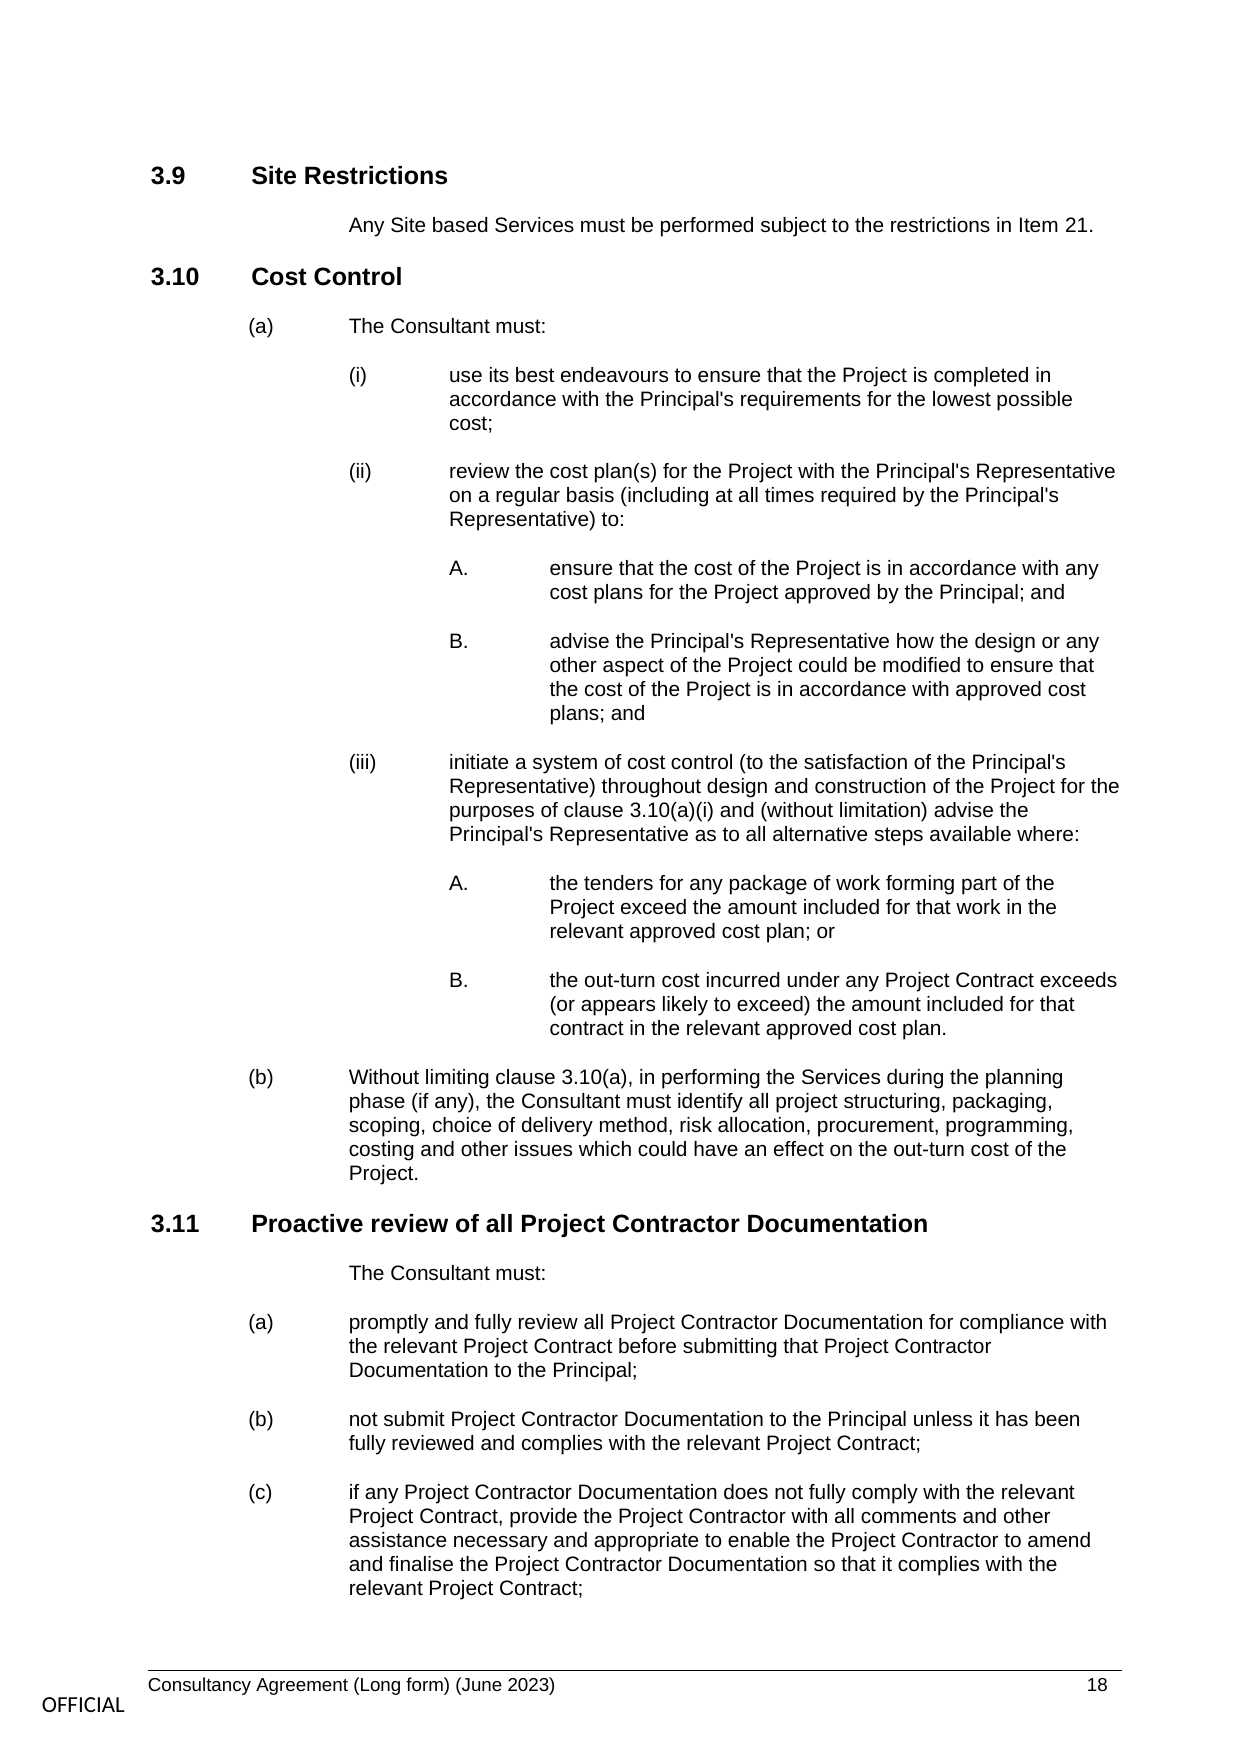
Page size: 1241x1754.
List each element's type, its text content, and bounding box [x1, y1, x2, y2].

subtitle use its best endeavours to ensure that the Project is completed in accordance with the Principal's requirements for the lowest possible cost; [348, 362, 1122, 434]
subtitle Site Restrictions [151, 161, 1122, 190]
list Any Site based Services must be performed subject to the restrictions in Item 20. [248, 213, 1122, 237]
subtitle if any Project Contractor Documentation does not fully comply with the relevant Project Contract, provide the Project Contractor with all comments and other assistance necessary and appropriate to enable the Project Contractor to amend and finalise the Project Contractor Documentation so that it complies with the relevant Project Contract; [248, 1480, 1122, 1599]
subtitle the out-turn cost incurred under any Project Contract exceeds (or appears likely to exceed) the amount included for that contract in the relevant approved cost plan. [449, 968, 1122, 1039]
subtitle Cost Control [151, 262, 1122, 291]
subtitle ensure that the cost of the Project is in accordance with any cost plans for the Project approved by the Principal; and [449, 556, 1122, 604]
subtitle not submit Project Contractor Documentation to the Principal unless it has been fully reviewed and complies with the relevant Project Contract; [248, 1407, 1122, 1455]
subtitle Without limiting clause 3.10(a), in performing the Services during the planning phase (if any), the Consultant must identify all project structuring, packaging, scoping, choice of delivery method, risk allocation, procurement, programming, costing and other issues which could have an effect on the out-turn cost of the Project. [248, 1064, 1122, 1184]
subtitle the tenders for any package of work forming part of the Project exceed the amount included for that work in the relevant approved cost plan; or [449, 871, 1122, 943]
subtitle promptly and fully review all Project Contractor Documentation for compliance with the relevant Project Contract before submitting that Project Contractor Documentation to the Principal; [248, 1310, 1122, 1382]
subtitle initiate a system of cost control (to the satisfaction of the Principal's Representative) throughout design and construction of the Project for the purposes of clause 3.10(a)(i) and (without limitation) advise the Principal's Representative as to all alternative steps available where: [348, 750, 1122, 846]
subtitle The Consultant must: [248, 313, 1122, 337]
subtitle Proactive review of all Project Contractor Documentation [151, 1209, 1122, 1238]
subtitle advise the Principal's Representative how the design or any other aspect of the Project could be modified to ensure that the cost of the Project is in accordance with approved cost plans; and [449, 629, 1122, 725]
subtitle review the cost plan(s) for the Project with the Principal's Representative on a regular basis (including at all times required by the Principal's Representative) to: [348, 459, 1122, 531]
list The Consultant must: [248, 1261, 1122, 1285]
